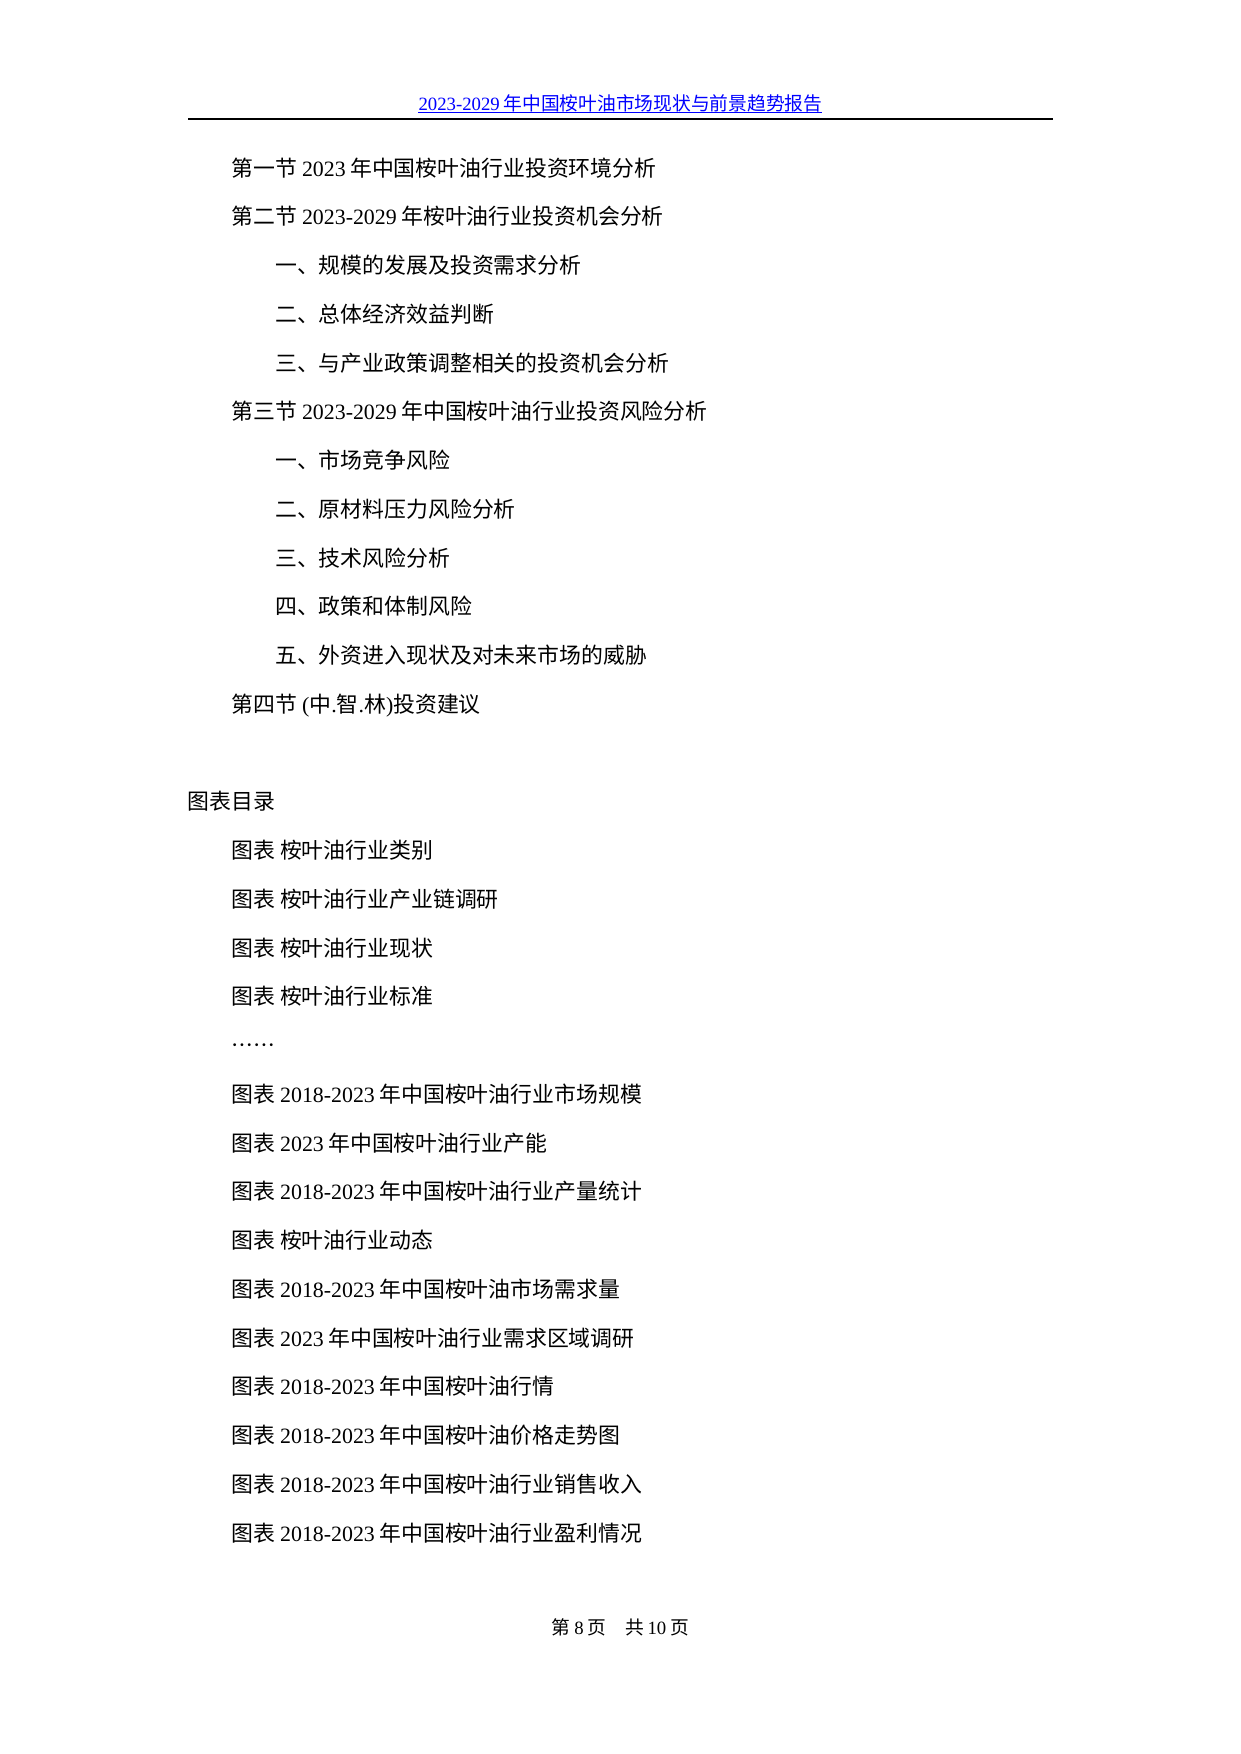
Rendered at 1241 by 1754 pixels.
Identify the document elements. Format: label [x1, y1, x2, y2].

text [187, 150, 1053, 1548]
